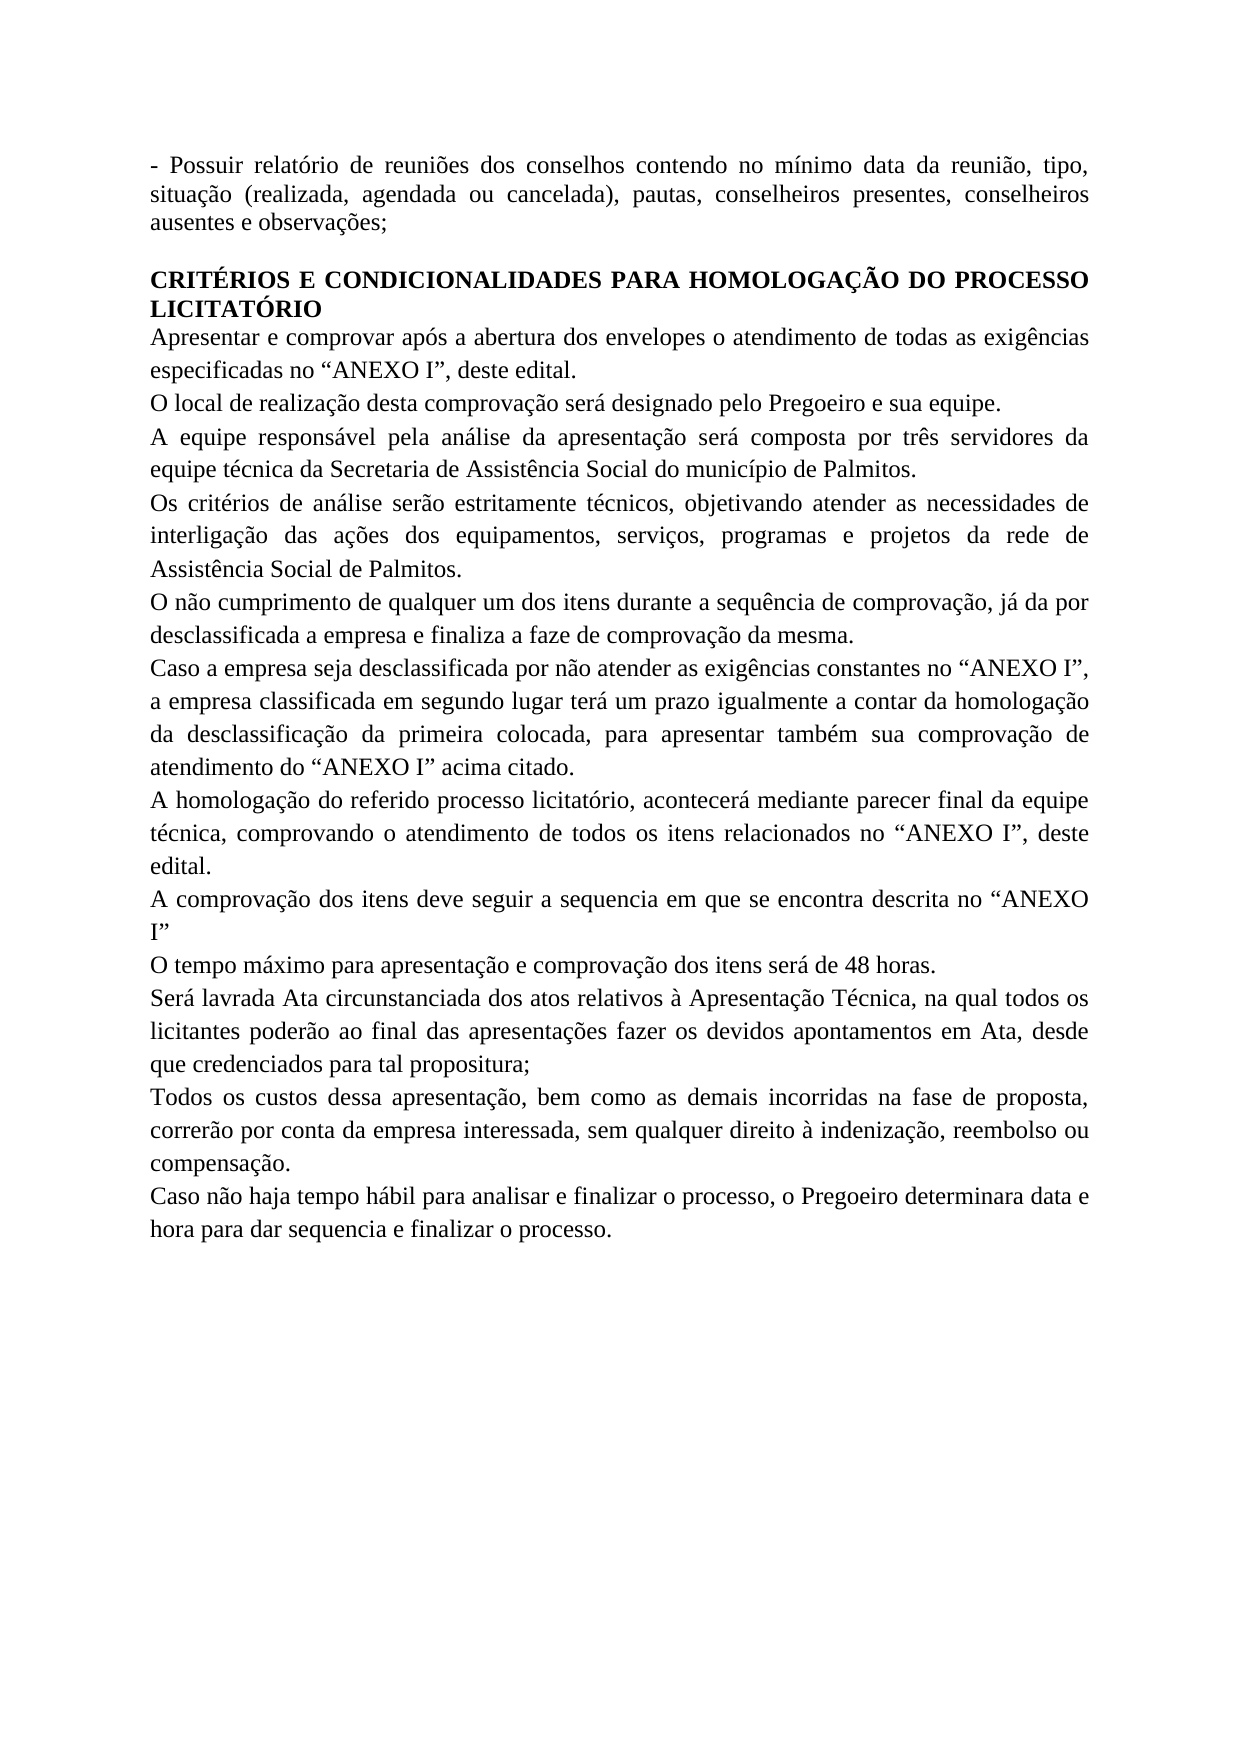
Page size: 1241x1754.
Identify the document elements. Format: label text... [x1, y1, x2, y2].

text Será lavrada Ata circunstanciada dos atos relativos à Apresentação Técnica, na qual todos os licitantes poderão ao final das apresentações fazer os devidos apontamentos em Ata, desde que credenciados para tal propositura; [150, 983, 1090, 1078]
text Todos os custos dessa apresentação, bem como as demais incorridas na fase de proposta, correrão por conta da empresa interessada, sem qualquer direito à indenização, reembolso ou compensação. [150, 1082, 1090, 1177]
text A comprovação dos itens deve seguir a sequencia em que se encontra descrita no “ANEXO I” [150, 884, 1090, 946]
text CRITÉRIOS E CONDICIONALIDADES PARA HOMOLOGAÇÃO DO PROCESSO LICITATÓRIO [150, 265, 1090, 322]
text O local de realização desta comprovação será designado pelo Pregoeiro e sua equipe. [150, 388, 1090, 417]
text A equipe responsável pela análise da apresentação será composta por três servidores da equipe técnica da Secretaria de Assistência Social do município de Palmitos. [150, 422, 1090, 483]
text Caso não haja tempo hábil para analisar e finalizar o processo, o Pregoeiro determinara data e hora para dar sequencia e finalizar o processo. [150, 1181, 1090, 1243]
text A homologação do referido processo licitatório, acontecerá mediante parecer final da equipe técnica, comprovando o atendimento de todos os itens relacionados no “ANEXO I”, deste edital. [150, 785, 1090, 879]
text Os critérios de análise serão estritamente técnicos, objetivando atender as necessidades de interligação das ações dos equipamentos, serviços, programas e projetos da rede de Assistência Social de Palmitos. [150, 488, 1090, 582]
text - Possuir relatório de reuniões dos conselhos contendo no mínimo data da reunião, tipo, situação (realizada, agendada ou cancelada), pautas, conselheiros presentes, conselheiros ausentes e observações; [150, 150, 1090, 236]
text Caso a empresa seja desclassificada por não atender as exigências constantes no “ANEXO I”, a empresa classificada em segundo lugar terá um prazo igualmente a contar da homologação da desclassificação da primeira colocada, para apresentar também sua comprovação de atendimento do “ANEXO I” acima citado. [150, 653, 1090, 781]
text Apresentar e comprovar após a abertura dos envelopes o atendimento de todas as exigências especificadas no “ANEXO I”, deste edital. [150, 322, 1090, 384]
text O tempo máximo para apresentação e comprovação dos itens será de 48 horas. [150, 950, 1090, 979]
text O não cumprimento de qualquer um dos itens durante a sequência de comprovação, já da por desclassificada a empresa e finaliza a faze de comprovação da mesma. [150, 587, 1090, 648]
